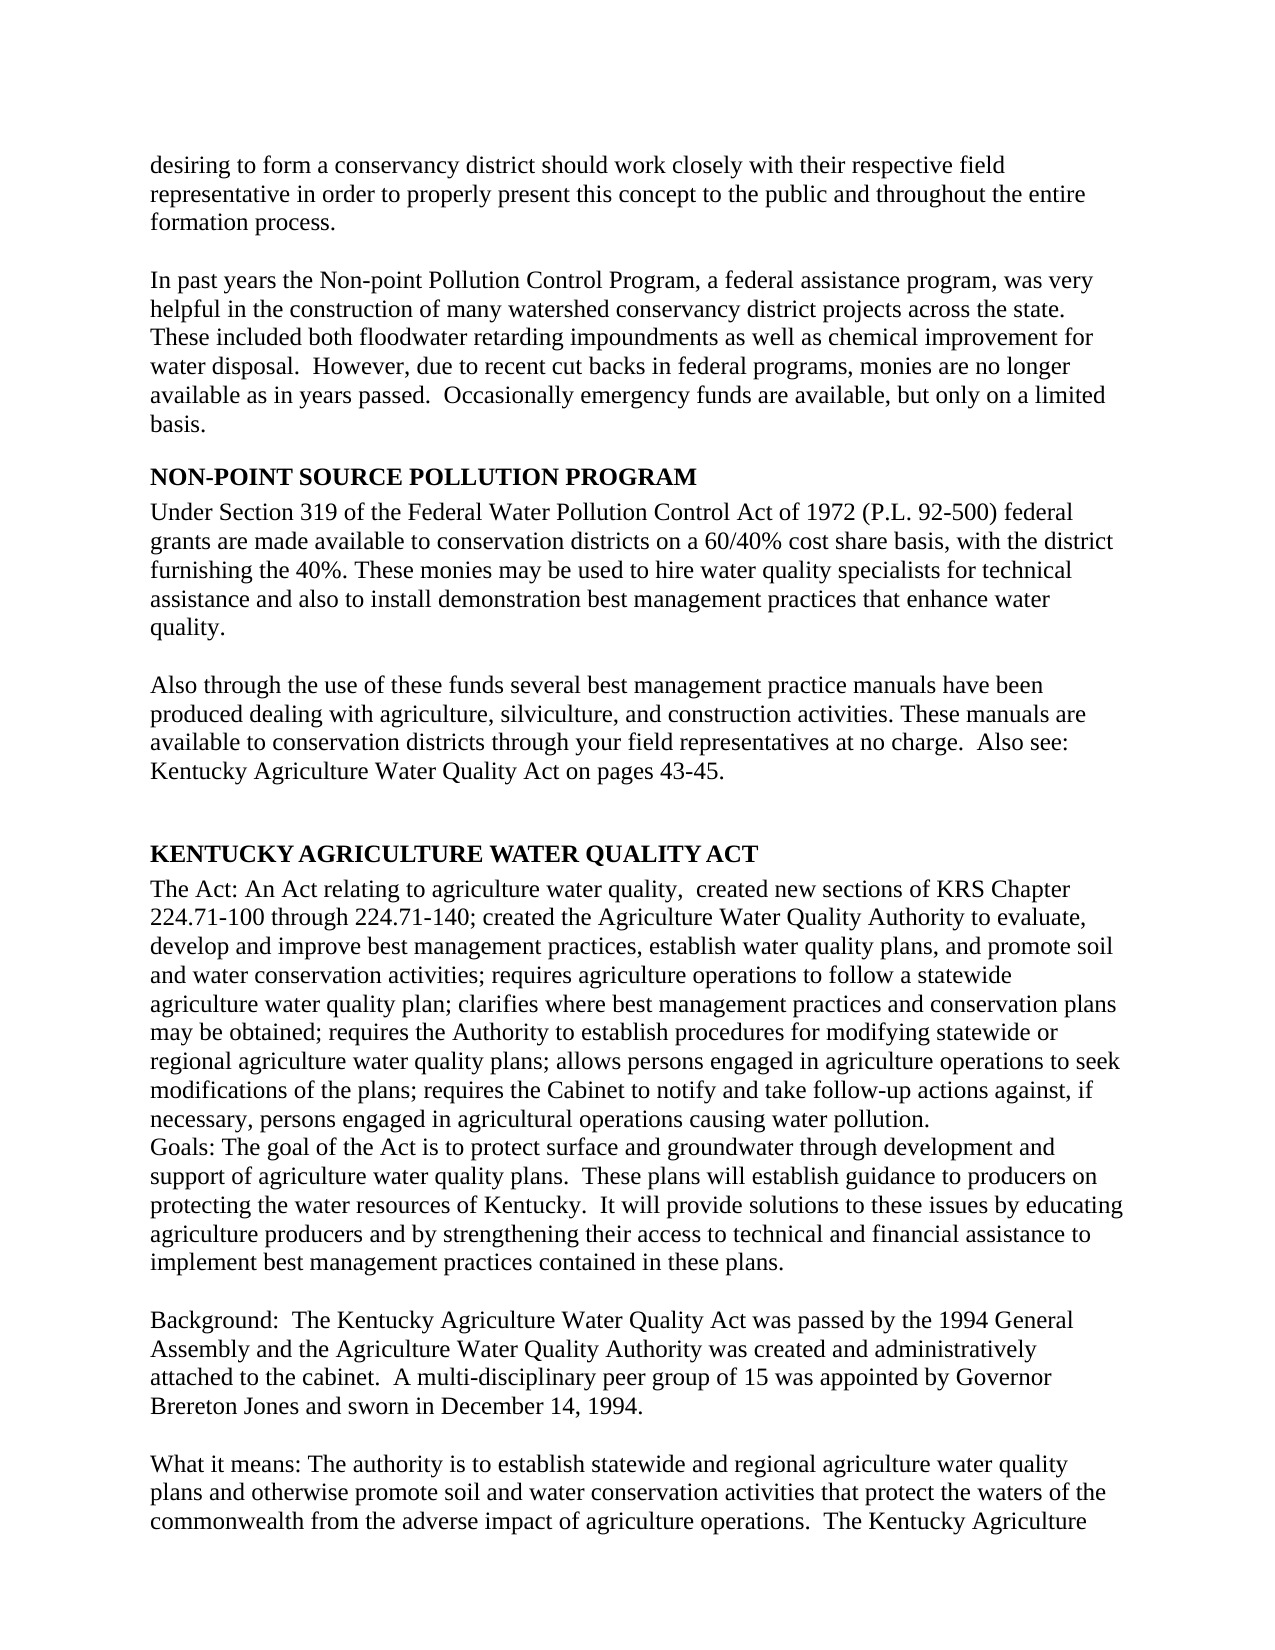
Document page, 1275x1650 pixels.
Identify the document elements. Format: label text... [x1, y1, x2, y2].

subtitle AGRICULTURE WATER QUALITY ACT [150, 839, 1125, 867]
text Also through the use of these funds several best management practice manuals have been produced dealing with agriculture, silviculture, and construction activities. These manuals are available to conservation districts through your field representatives at no charge. Also see: Agriculture Water Quality Act on pages 43-45. [150, 670, 1125, 785]
subtitle NON-POINT POLLUTION PROGRAM [150, 462, 1125, 491]
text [150, 1449, 1125, 1535]
text Goals: The goal of the Act is to protect surface and groundwater through development and support of agriculture water quality plans. These plans will establish guidance to producers on protecting the water resources of . It will provide solutions to these issues by educating agriculture producers and by strengthening their access to technical and financial assistance to implement best management practices contained in these plans. [150, 1132, 1125, 1276]
text Background: The Kentucky Agriculture Water Quality Act was passed by the 1994 General Assembly and the Agriculture Water Quality Authority was created and administratively attached to the cabinet. A multi-disciplinary peer group of 15 was appointed by Governor Brereton Jones and sworn in December 14, 1994. [150, 1305, 1125, 1420]
text The Act: An Act relating to agriculture water quality, created new sections of KRS Chapter 224.71-100 through 224.71-140; created the Agriculture Water Quality Authority to evaluate, develop and improve best management practices, establish water quality plans, and promote soil and water conservation activities; requires agriculture operations to follow a statewide agriculture water quality plan; clarifies where best management practices and conservation plans may be obtained; requires the Authority to establish procedures for modifying statewide or regional agriculture water quality plans; allows persons engaged in agriculture operations to seek modifications of the plans; requires the Cabinet to notify and take follow-up actions against, if necessary, persons engaged in agricultural operations causing water pollution. [150, 874, 1125, 1132]
text Under Section 319 of the Federal Water Pollution Control Act of 1972 (P.L. 92-500) federal grants are made available to conservation districts on a 60/40% cost share basis, with the district furnishing the 40%. These monies may be used to hire water quality specialists for technical assistance and also to install demonstration best management practices that enhance water quality. [150, 497, 1125, 641]
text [150, 150, 1125, 236]
text In past years the Non-point Pollution Control Program, a federal assistance program, was very helpful in the construction of many watershed conservancy district projects across the state. These included both floodwater retarding impoundments as well as chemical improvement for water disposal. However, due to recent cut backs in federal programs, monies are no longer available as in years passed. Occasionally emergency funds are available, but only on a limited basis. [150, 265, 1125, 437]
